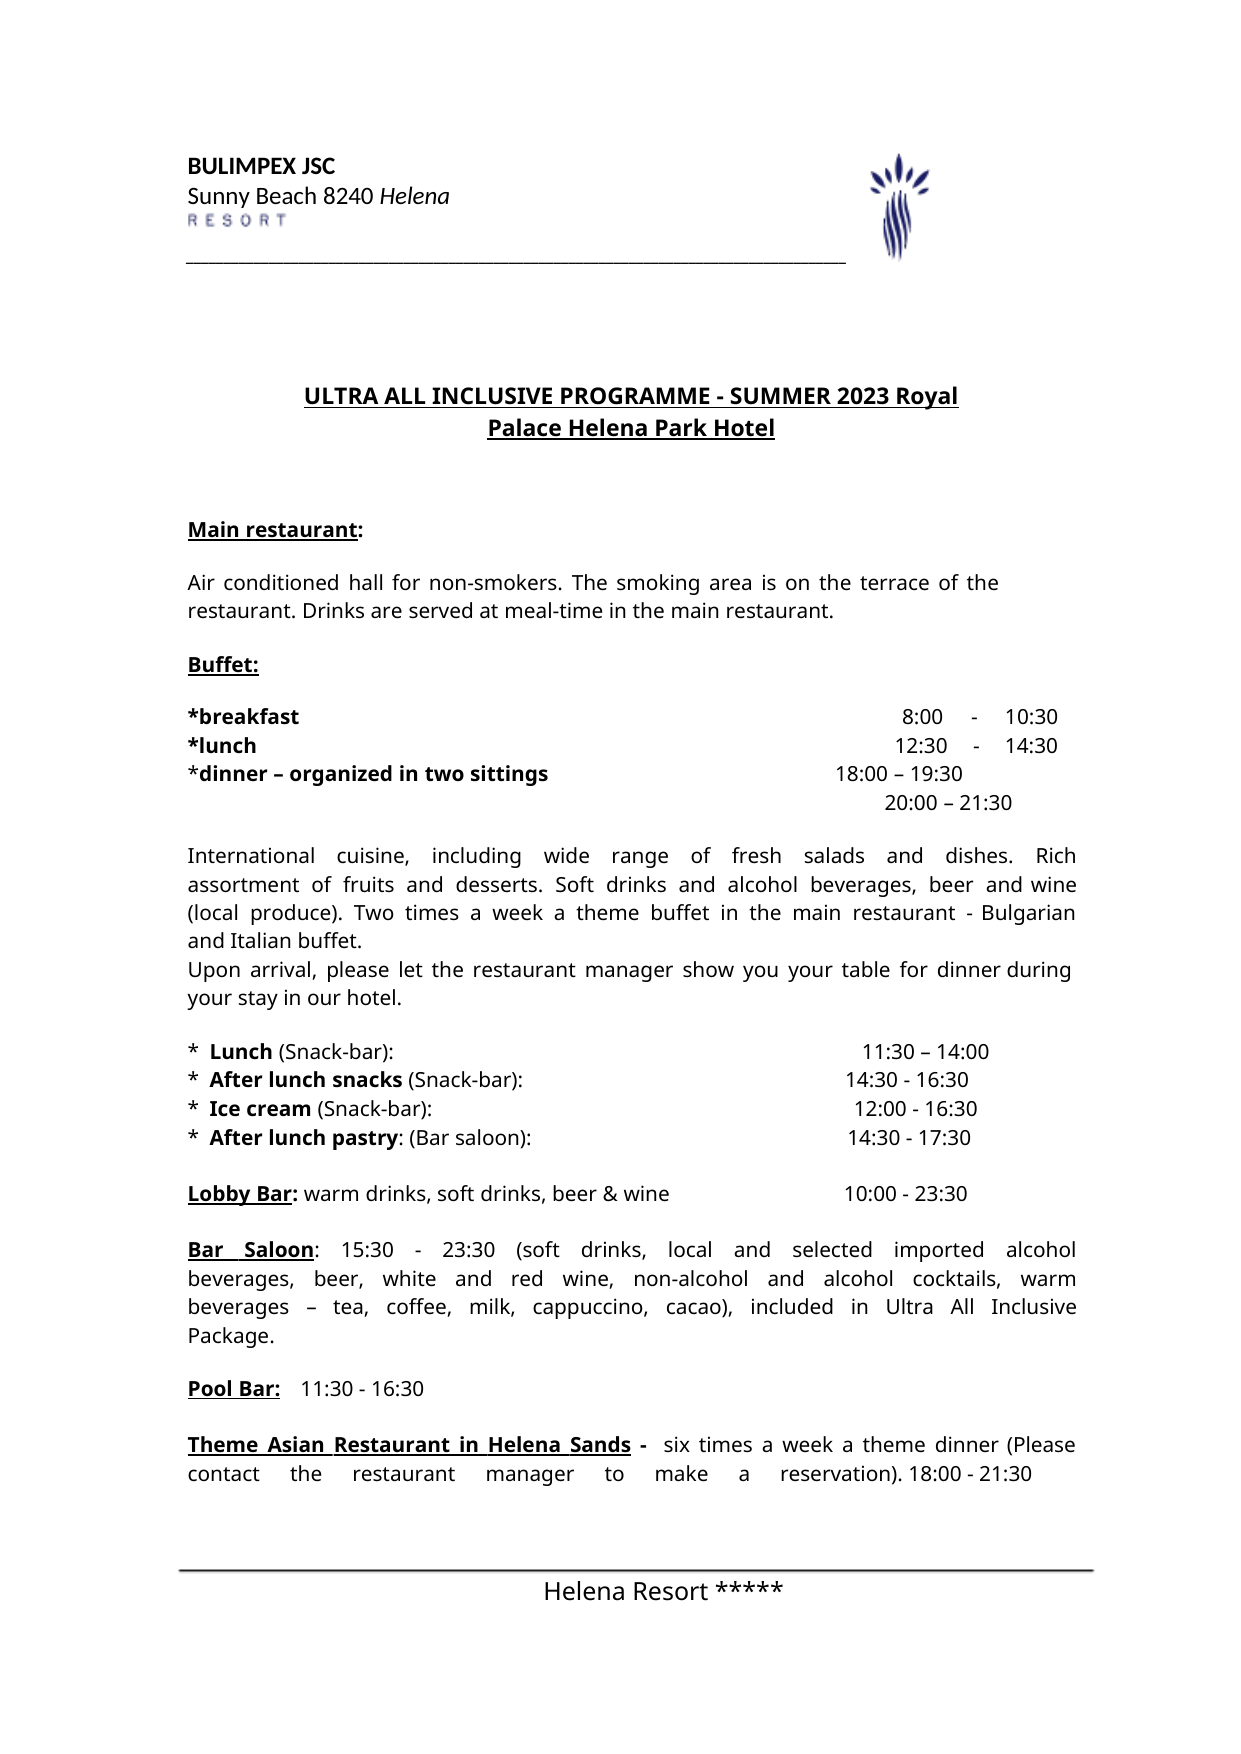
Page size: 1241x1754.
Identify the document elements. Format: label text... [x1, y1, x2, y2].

text 20:00 – 21:30 [884, 788, 1077, 816]
text Lobby Bar: warm drinks, soft drinks, beer & wine 10:00 - 23:30 [187, 1179, 1077, 1208]
list Ice cream (Snack-bar): 12:00 - 16:30 [187, 1094, 1077, 1122]
picture [187, 210, 288, 229]
text Pool Bar: 11:30 - 16:30 [187, 1374, 1077, 1402]
text Bar Saloon: 15:30 - 23:30 (soft drinks, local and selected imported alcohol beverages, beer, white and red wine, non-alcohol and alcohol cocktails, warm beverages – tea, coffee, milk, cappuccino, cacao), included in Ultra All Inclusive Package. [187, 1235, 1077, 1349]
text Theme Asian Restaurant in Helena Sands - six times a week a theme dinner (Please contact the restaurant manager to make a reservation). 18:00 - 21:30 [187, 1430, 1077, 1487]
text Main restaurant: [187, 515, 1077, 544]
picture [868, 151, 932, 265]
text ULTRA ALL INCLUSIVE PROGRAMME - SUMMER 2023 Royal Palace Helena Park Hotel [282, 380, 981, 443]
text Upon arrival, please let the restaurant manager show you your table for dinner during your stay in our hotel. [187, 955, 1077, 1012]
text *breakfast 8:00 - 10:30 *lunch 12:30 - 14:30 *dinner – organized in two sittings 18:00 – 19:30 [187, 702, 1058, 788]
list After lunch pastry: (Bar saloon): 14:30 - 17:30 [187, 1123, 1077, 1151]
text International cuisine, including wide range of fresh salads and dishes. Rich assortment of fruits and desserts. Soft drinks and alcohol beverages, beer and wine (local produce). Two times a week a theme buffet in the main restaurant - Bulgarian and Italian buffet. [187, 841, 1077, 955]
list After lunch snacks (Snack-bar): 14:30 - 16:30 [187, 1066, 1077, 1094]
text Buffet: [187, 650, 1077, 678]
text Air conditioned hall for non-smokers. The smoking area is on the terrace of the restaurant. Drinks are served at meal-time in the main restaurant. [187, 568, 1077, 625]
picture [177, 1566, 1096, 1576]
list Lunch (Snack-bar): 11:30 – 14:00 [187, 1037, 1077, 1065]
